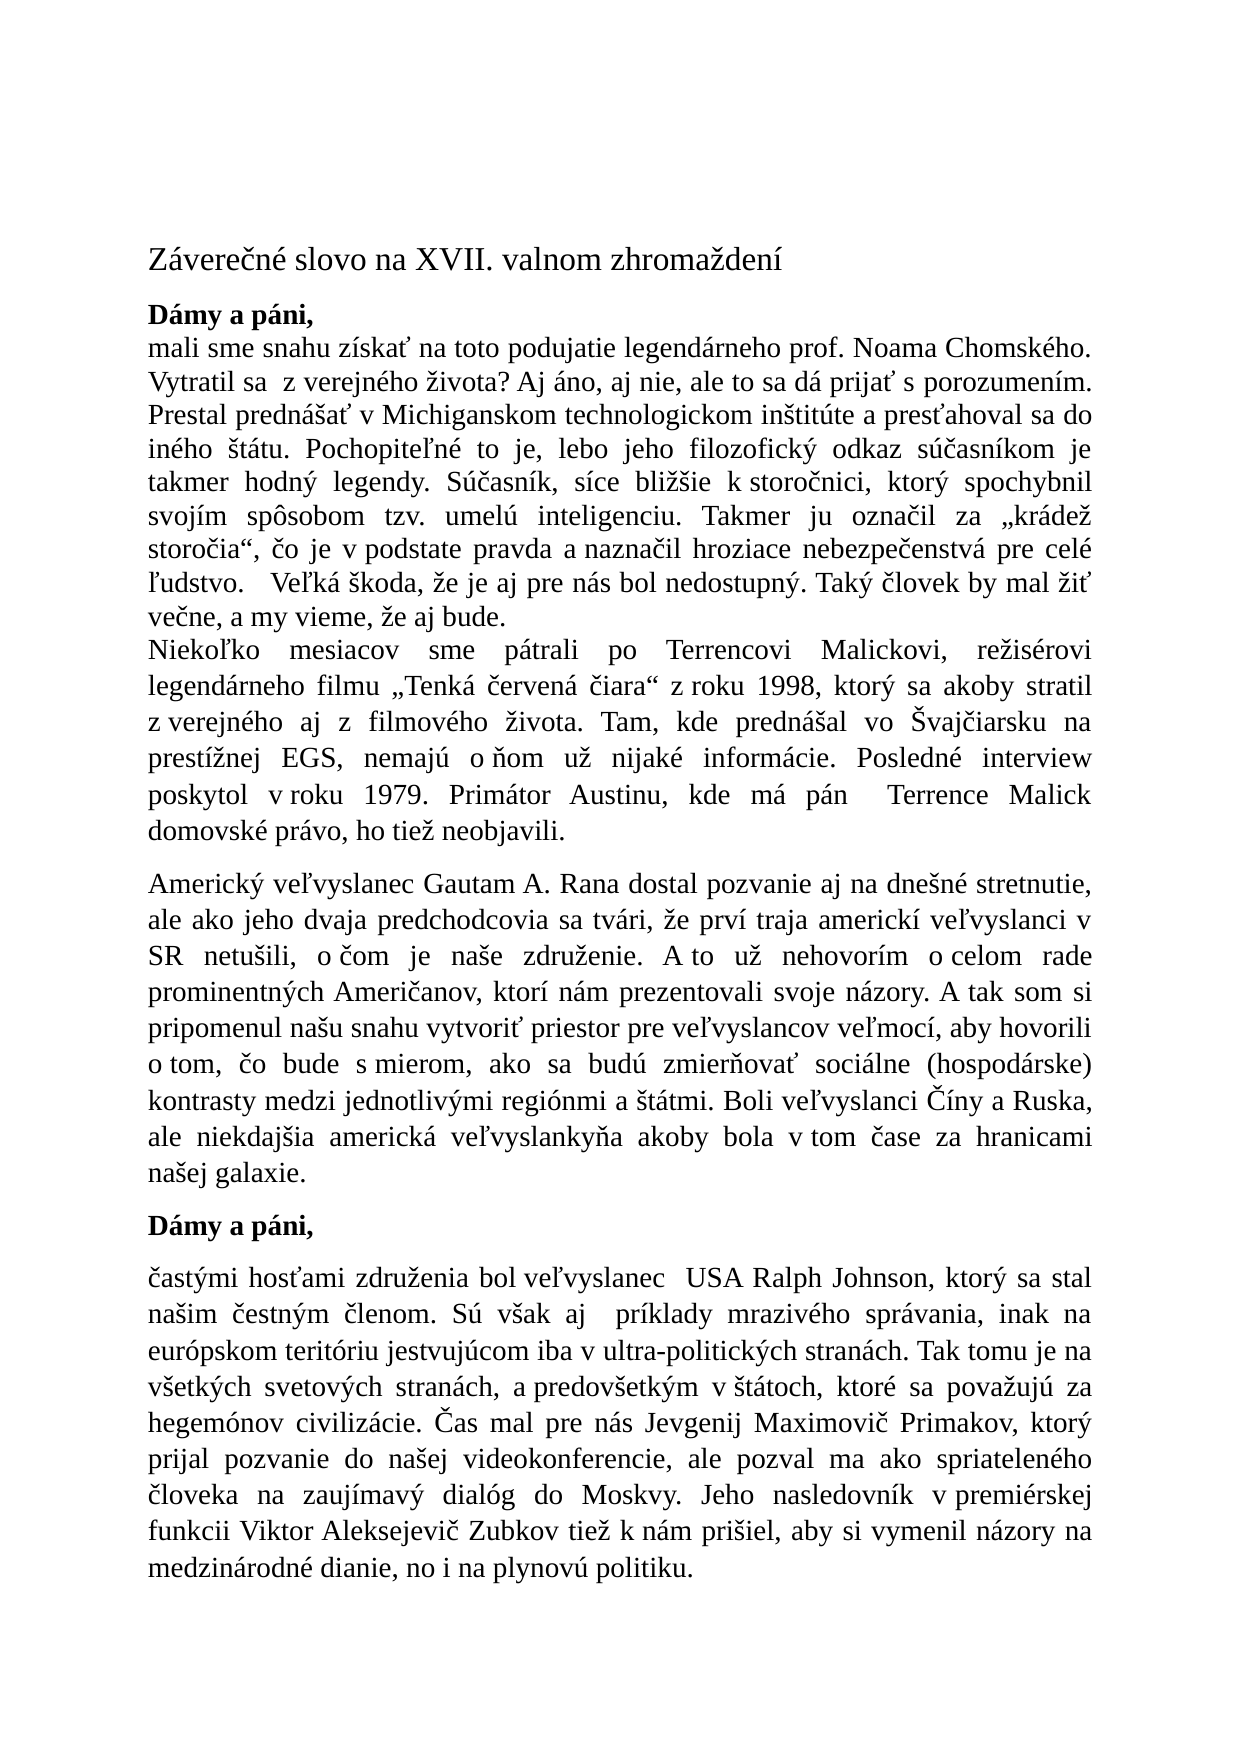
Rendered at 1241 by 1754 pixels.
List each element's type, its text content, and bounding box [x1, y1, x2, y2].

text Niekoľko mesiacov sme pátrali po Terrencovi Malickovi, režisérovi legendárneho filmu „Tenká červená čiara“ z roku 1998, ktorý sa akoby stratil z verejného aj z filmového života. Tam, kde prednášal vo Švajčiarsku na prestížnej EGS, nemajú o ňom už nijaké informácie. Posledné interview poskytol v roku 1979. Primátor Austinu, kde má pán Terrence Malick domovské právo, ho tiež neobjavili. [148, 632, 1093, 846]
text Americký veľvyslanec Gautam A. Rana dostal pozvanie aj na dnešné stretnutie, ale ako jeho dvaja predchodcovia sa tvári, že prví traja americkí veľvyslanci v SR netušili, o čom je naše združenie. A to už nehovorím o celom rade prominentných Američanov, ktorí nám prezentovali svoje názory. A tak som si pripomenul našu snahu vytvoriť priestor pre veľvyslancov veľmocí, aby hovorili o tom, čo bude s mierom, ako sa budú zmierňovať sociálne (hospodárske) kontrasty medzi jednotlivými regiónmi a štátmi. Boli veľvyslanci Číny a Ruska, ale niekdajšia americká veľvyslankyňa akoby bola v tom čase za hranicami našej galaxie. [148, 866, 1093, 1188]
text častými hosťami združenia bol veľvyslanec USA Ralph Johnson, ktorý sa stal našim čestným členom. Sú však aj príklady mrazivého správania, inak na európskom teritóriu jestvujúcom iba v ultra-politických stranách. Tak tomu je na všetkých svetových stranách, a predovšetkým v štátoch, ktoré sa považujú za hegemónov civilizácie. Čas mal pre nás Jevgenij Maximovič Primakov, ktorý prijal pozvanie do našej videokonferencie, ale pozval ma ako spriateleného človeka na zaujímavý dialóg do Moskvy. Jeho nasledovník v premiérskej funkcii Viktor Aleksejevič Zubkov tiež k nám prišiel, aby si vymenil názory na medzinárodné dianie, no i na plynovú politiku. [148, 1261, 1093, 1583]
text Dámy a páni, [148, 1208, 1093, 1241]
text Záverečné slovo na XVII. valnom zhromaždení [148, 239, 1093, 277]
text mali sme snahu získať na toto podujatie legendárneho prof. Noama Chomského. Vytratil sa z verejného života? Aj áno, aj nie, ale to sa dá prijať s porozumením. Prestal prednášať v Michiganskom technologickom inštitúte a presťahoval sa do iného štátu. Pochopiteľné to je, lebo jeho filozofický odkaz súčasníkom je takmer hodný legendy. Súčasník, síce bližšie k storočnici, ktorý spochybnil svojím spôsobom tzv. umelú inteligenciu. Takmer ju označil za „krádež storočia“, čo je v podstate pravda a naznačil hroziace nebezpečenstvá pre celé ľudstvo. Veľká škoda, že je aj pre nás bol nedostupný. Taký človek by mal žiť večne, a my vieme, že aj bude. [148, 330, 1093, 632]
text Dámy a páni, [148, 297, 1093, 330]
